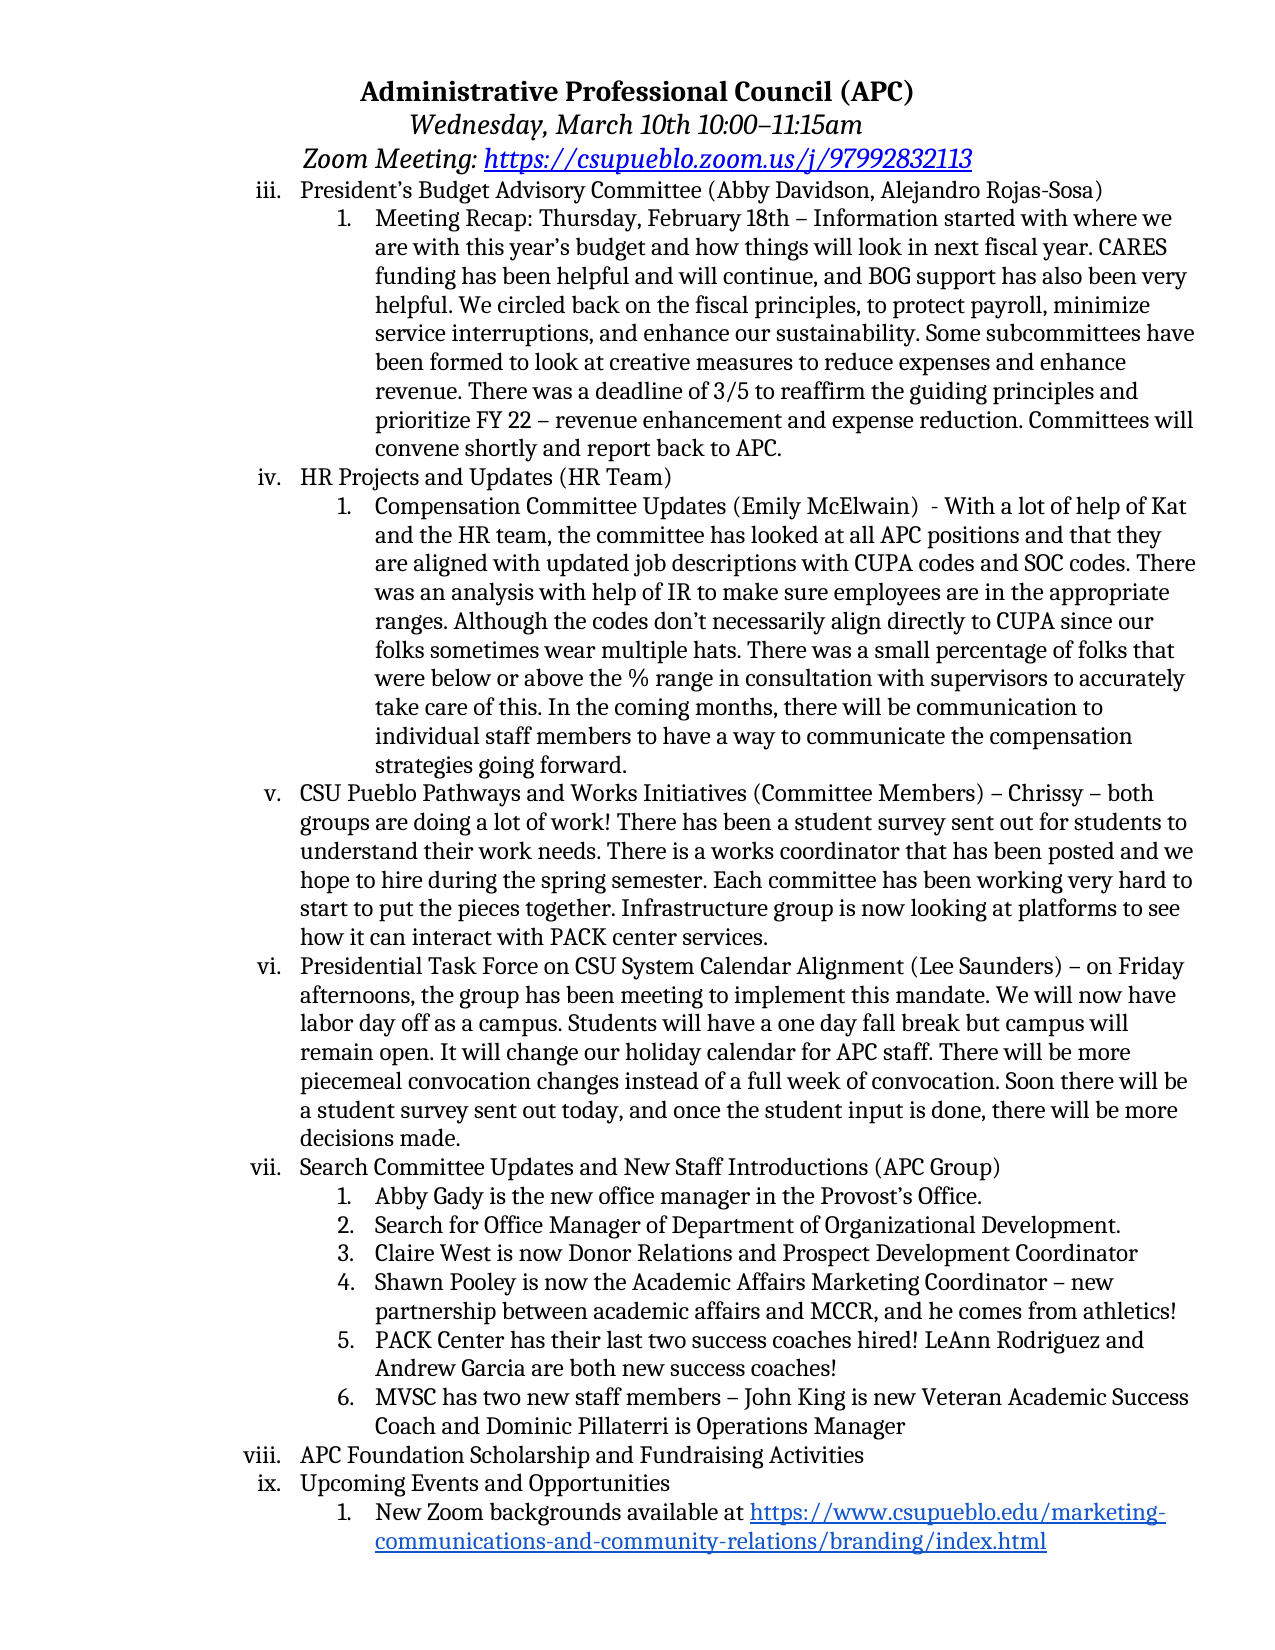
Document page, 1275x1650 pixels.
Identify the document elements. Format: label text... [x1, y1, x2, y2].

list Upcoming Events and Opportunities [281, 1469, 1200, 1498]
list Search for Office Manager of Department of Organizational Development. [337, 1211, 1200, 1239]
list Presidential Task Force on CSU System Calendar Alignment (Lee Saunders) – on Friday afternoons, the group has been meeting to implement this mandate. We will now have labor day off as a campus. Students will have a one day fall break but campus will remain open. It will change our holiday calendar for APC staff. There will be more piecemeal convocation changes instead of a full week of convocation. Soon there will be a student survey sent out today, and once the student input is done, there will be more decisions made. [281, 952, 1200, 1153]
list Search Committee Updates and New Staff Introductions (APC Group) [281, 1153, 1200, 1182]
list Meeting Recap: Thursday, February 18th – Information started with where we are with this year’s budget and how things will look in next fiscal year. CARES funding has been helpful and will continue, and BOG support has also been very helpful. We circled back on the fiscal principles, to protect payroll, minimize service interruptions, and enhance our sustainability. Some subcommittees have been formed to look at creative measures to reduce expenses and enhance revenue. There was a deadline of 3/5 to reaffirm the guiding principles and prioritize FY 22 – revenue enhancement and expense reduction. Committees will convene shortly and report back to APC. [337, 204, 1200, 463]
list Shawn Pooley is now the Academic Affairs Marketing Coordinator – new partnership between academic affairs and MCCR, and he comes from athletics! [337, 1268, 1200, 1326]
list New Zoom backgrounds available at https://www.csupueblo.edu/marketing-communications-and-community-relations/branding/index.html [337, 1498, 1200, 1556]
list Abby Gady is the new office manager in the Provost’s Office. [337, 1182, 1200, 1211]
list Compensation Committee Updates (Emily McElwain) - With a lot of help of Kat and the HR team, the committee has looked at all APC positions and that they are aligned with updated job descriptions with CUPA codes and SOC codes. There was an analysis with help of IR to make sure employees are in the appropriate ranges. Although the codes don’t necessarily align directly to CUPA since our folks sometimes wear multiple hats. There was a small percentage of folks that were below or above the % range in consultation with supervisors to accurately take care of this. In the coming months, there will be communication to individual staff members to have a way to communicate the compensation strategies going forward. [337, 492, 1200, 779]
list President’s Budget Advisory Committee (Abby Davidson, Alejandro Rojas-Sosa) [281, 176, 1200, 204]
list APC Foundation Scholarship and Fundraising Activities [281, 1441, 1200, 1469]
list HR Projects and Updates (HR Team) [281, 463, 1200, 492]
list PACK Center has their last two success coaches hired! LeAnn Rodriguez and Andrew Garcia are both new success coaches! [337, 1326, 1200, 1383]
list CSU Pueblo Pathways and Works Initiatives (Committee Members) – Chrissy – both groups are doing a lot of work! There has been a student survey sent out for students to understand their work needs. There is a works coordinator that has been posted and we hope to hire during the spring semester. Each committee has been working very hard to start to put the pieces together. Infrastructure group is now looking at platforms to see how it can interact with PACK center services. [281, 779, 1200, 952]
list Claire West is now Donor Relations and Prospect Development Coordinator [337, 1239, 1200, 1268]
list MVSC has two new staff members – John King is new Veteran Academic Success Coach and Dominic Pillaterri is Operations Manager [337, 1383, 1200, 1441]
